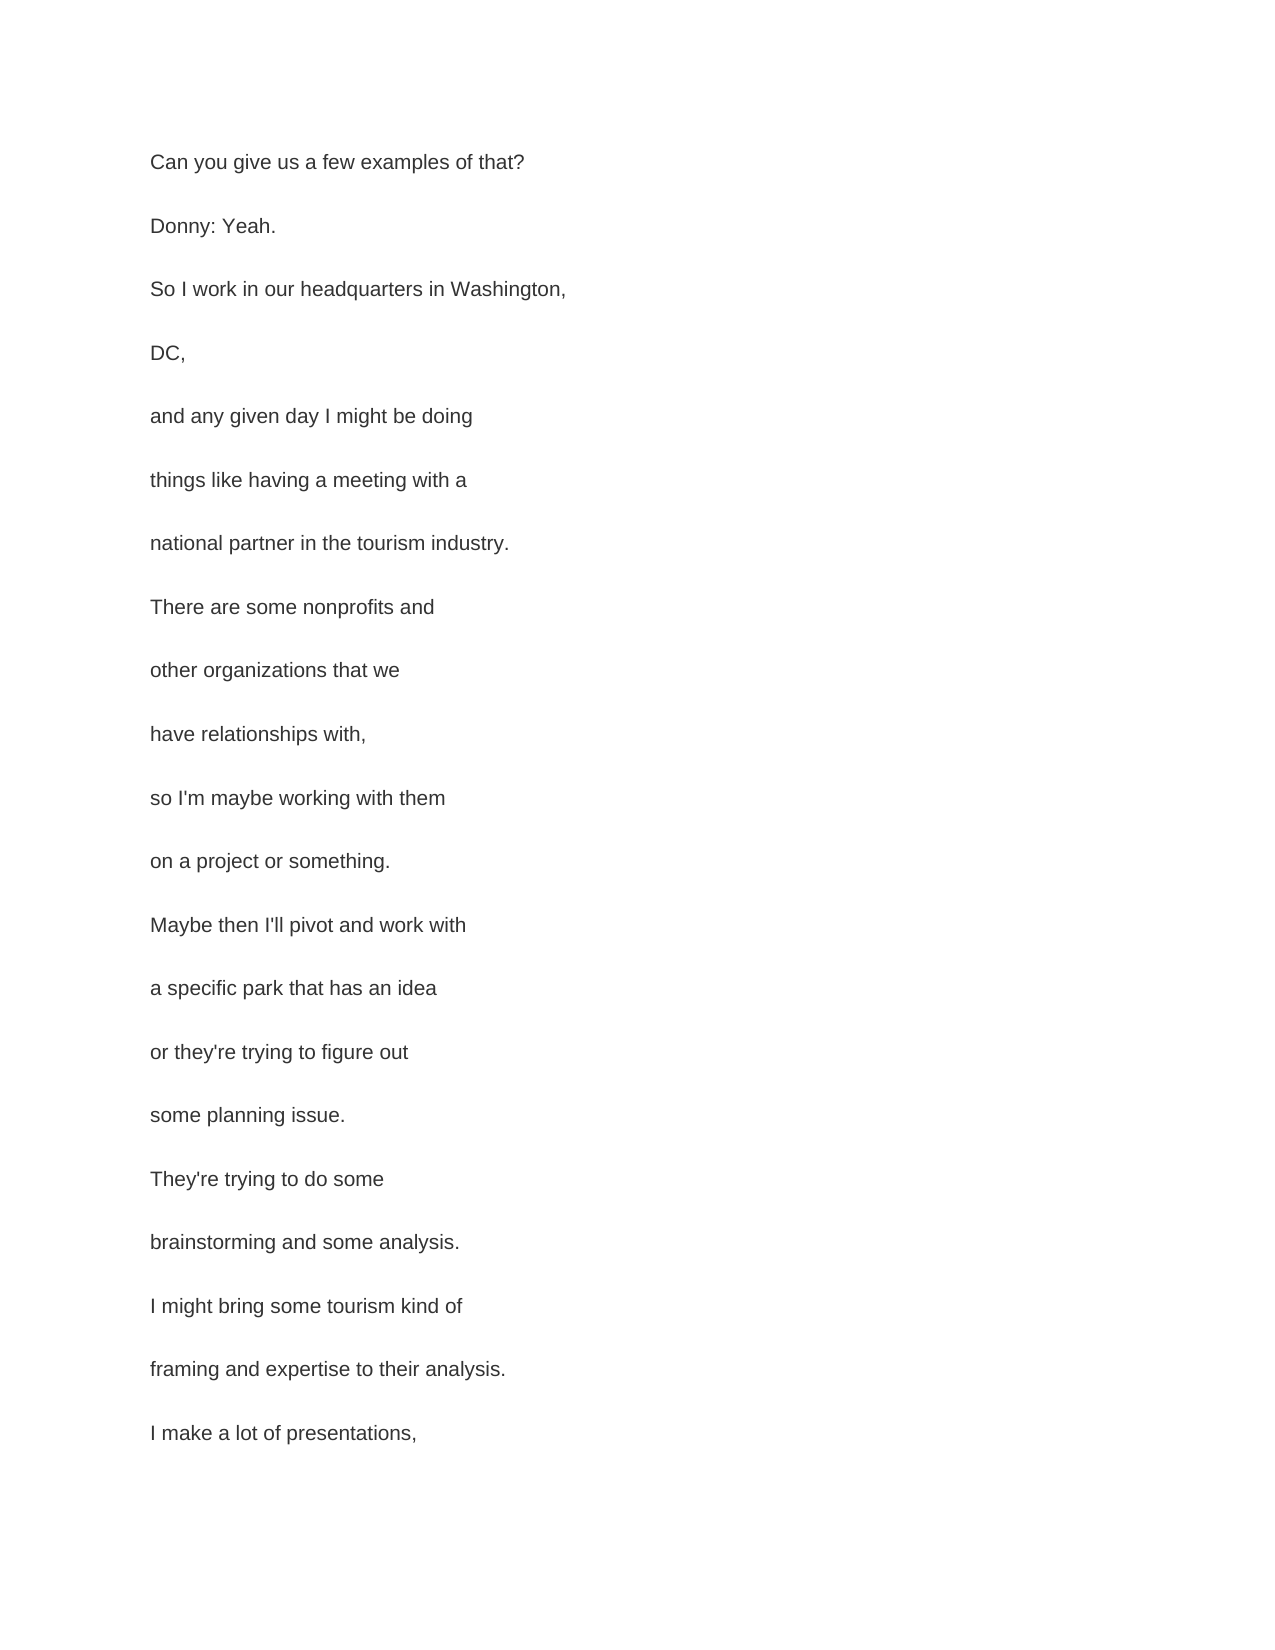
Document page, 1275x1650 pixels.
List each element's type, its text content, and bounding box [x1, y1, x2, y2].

text Maybe then I'll pivot and work with [150, 912, 1125, 936]
text framing and expertise to their analysis. [150, 1357, 1125, 1381]
text DC, [150, 341, 1125, 364]
text a specific park that has an idea [150, 976, 1125, 1000]
text They're trying to do some [150, 1167, 1125, 1191]
text other organizations that we [150, 658, 1125, 682]
text I make a lot of presentations, [150, 1421, 1125, 1445]
text national partner in the tourism industry. [150, 531, 1125, 555]
text on a project or something. [150, 849, 1125, 873]
text So I work in our headquarters in Washington, [150, 277, 1125, 301]
text Can you give us a few examples of that? [150, 150, 1125, 174]
text Donny: Yeah. [150, 213, 1125, 237]
text some planning issue. [150, 1103, 1125, 1127]
text There are some nonprofits and [150, 595, 1125, 619]
text I might bring some tourism kind of [150, 1294, 1125, 1318]
text and any given day I might be doing [150, 404, 1125, 428]
text brainstorming and some analysis. [150, 1230, 1125, 1254]
text things like having a meeting with a [150, 468, 1125, 492]
text so I'm maybe working with them [150, 785, 1125, 809]
text or they're trying to figure out [150, 1039, 1125, 1063]
text have relationships with, [150, 722, 1125, 746]
